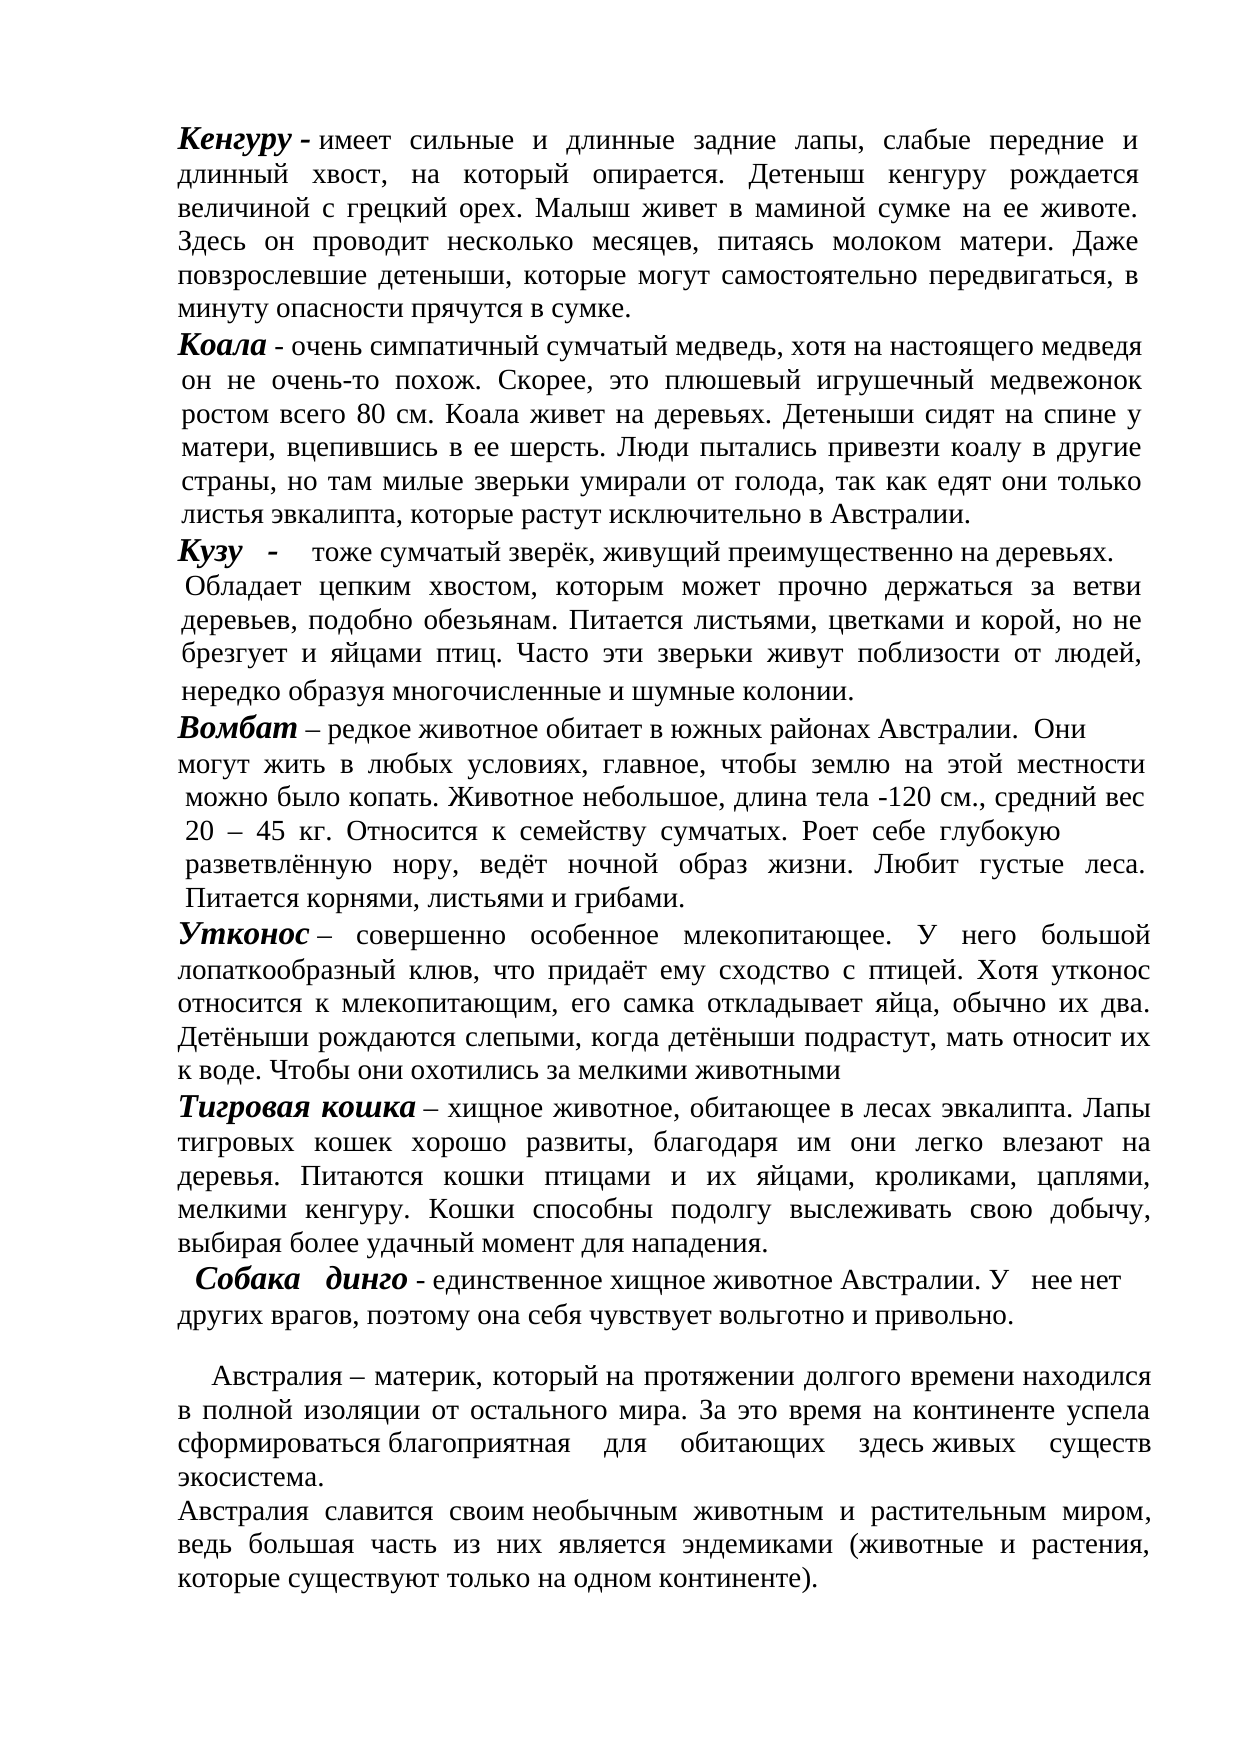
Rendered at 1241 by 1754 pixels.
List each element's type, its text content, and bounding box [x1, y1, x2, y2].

text Коала - очень симпатичный сумчатый медведь, хотя на настоящего медведя он не очень-то похож. Скорее, это плюшевый игрушечный медвежонок ростом всего 80 см. Коала живет на деревьях. Детеныши сидят на спине у матери, вцепившись в ее шерсть. Люди пытались привезти коалу в другие страны, но там милые зверьки умирали от голода, так как едят они только листья эвкалипта, которые растут исключительно в Австралии. [177, 324, 1143, 530]
text Тигровая кошка – хищное животное, обитающее в лесах эвкалипта. Лапы тигровых кошек хорошо развиты, благодаря им они легко влезают на деревья. Питаются кошки птицами и их яйцами, кроликами, цаплями, мелкими кенгуру. Кошки способны подолгу выслеживать свою добычу, выбирая более удачный момент для нападения. [177, 1086, 1152, 1258]
text Кенгуру - имеет сильные и длинные задние лапы, слабые передние и длинный хвост, на который опирается. Детеныш кенгуру рождается величиной с грецкий орех. Малыш живет в маминой сумке на ее животе. Здесь он проводит несколько месяцев, питаясь молоком матери. Даже повзрослевшие детеныши, которые могут самостоятельно передвигаться, в минуту опасности прячутся в сумке. [177, 118, 1139, 324]
text Кузу - тоже сумчатый зверёк, живущий преимущественно на деревьях. [177, 530, 1143, 568]
text Утконос – совершенно особенное млекопитающее. У него большой лопаткообразный клюв, что придаёт ему сходство с птицей. Хотя утконос относится к млекопитающим, его самка откладывает яйца, обычно их два. Детёныши рождаются слепыми, когда детёныши подрастут, мать относит их к воде. Чтобы они охотились за мелкими животными [177, 913, 1152, 1086]
text Австралия – материк, который на протяжении долгого времени находился в полной изоляции от остального мира. За это время на континенте успела сформироваться благоприятная для обитающих здесь живых существ экосистема. [177, 1358, 1152, 1493]
text Вомбат – редкое животное обитает в южных районах Австралии. Они [177, 707, 1147, 746]
text Австралия славится своим необычным животным и растительным миром, ведь большая часть из них является эндемиками (животные и растения, которые существуют только на одном континенте). [177, 1493, 1152, 1593]
text Собака динго - единственное хищное животное Австралии. У нее нет других врагов, поэтому она себя чувствует вольготно и привольно. [177, 1258, 1152, 1330]
text Обладает цепким хвостом, которым может прочно держаться за ветви деревьев, подобно обезьянам. Питается листьями, цветками и корой, но не брезгует и яйцами птиц. Часто эти зверьки живут поблизости от людей, нередко образуя многочисленные и шумные колонии. [177, 568, 1143, 707]
text могут жить в любых условиях, главное, чтобы землю на этой местности можно было копать. Животное небольшое, длина тела -120 см., средний вес 20 – 45 кг. Относится к семейству сумчатых. Роет себе глубокую разветвлённую нору, ведёт ночной образ жизни. Любит густые леса. Питается корнями, листьями и грибами. [177, 746, 1147, 913]
